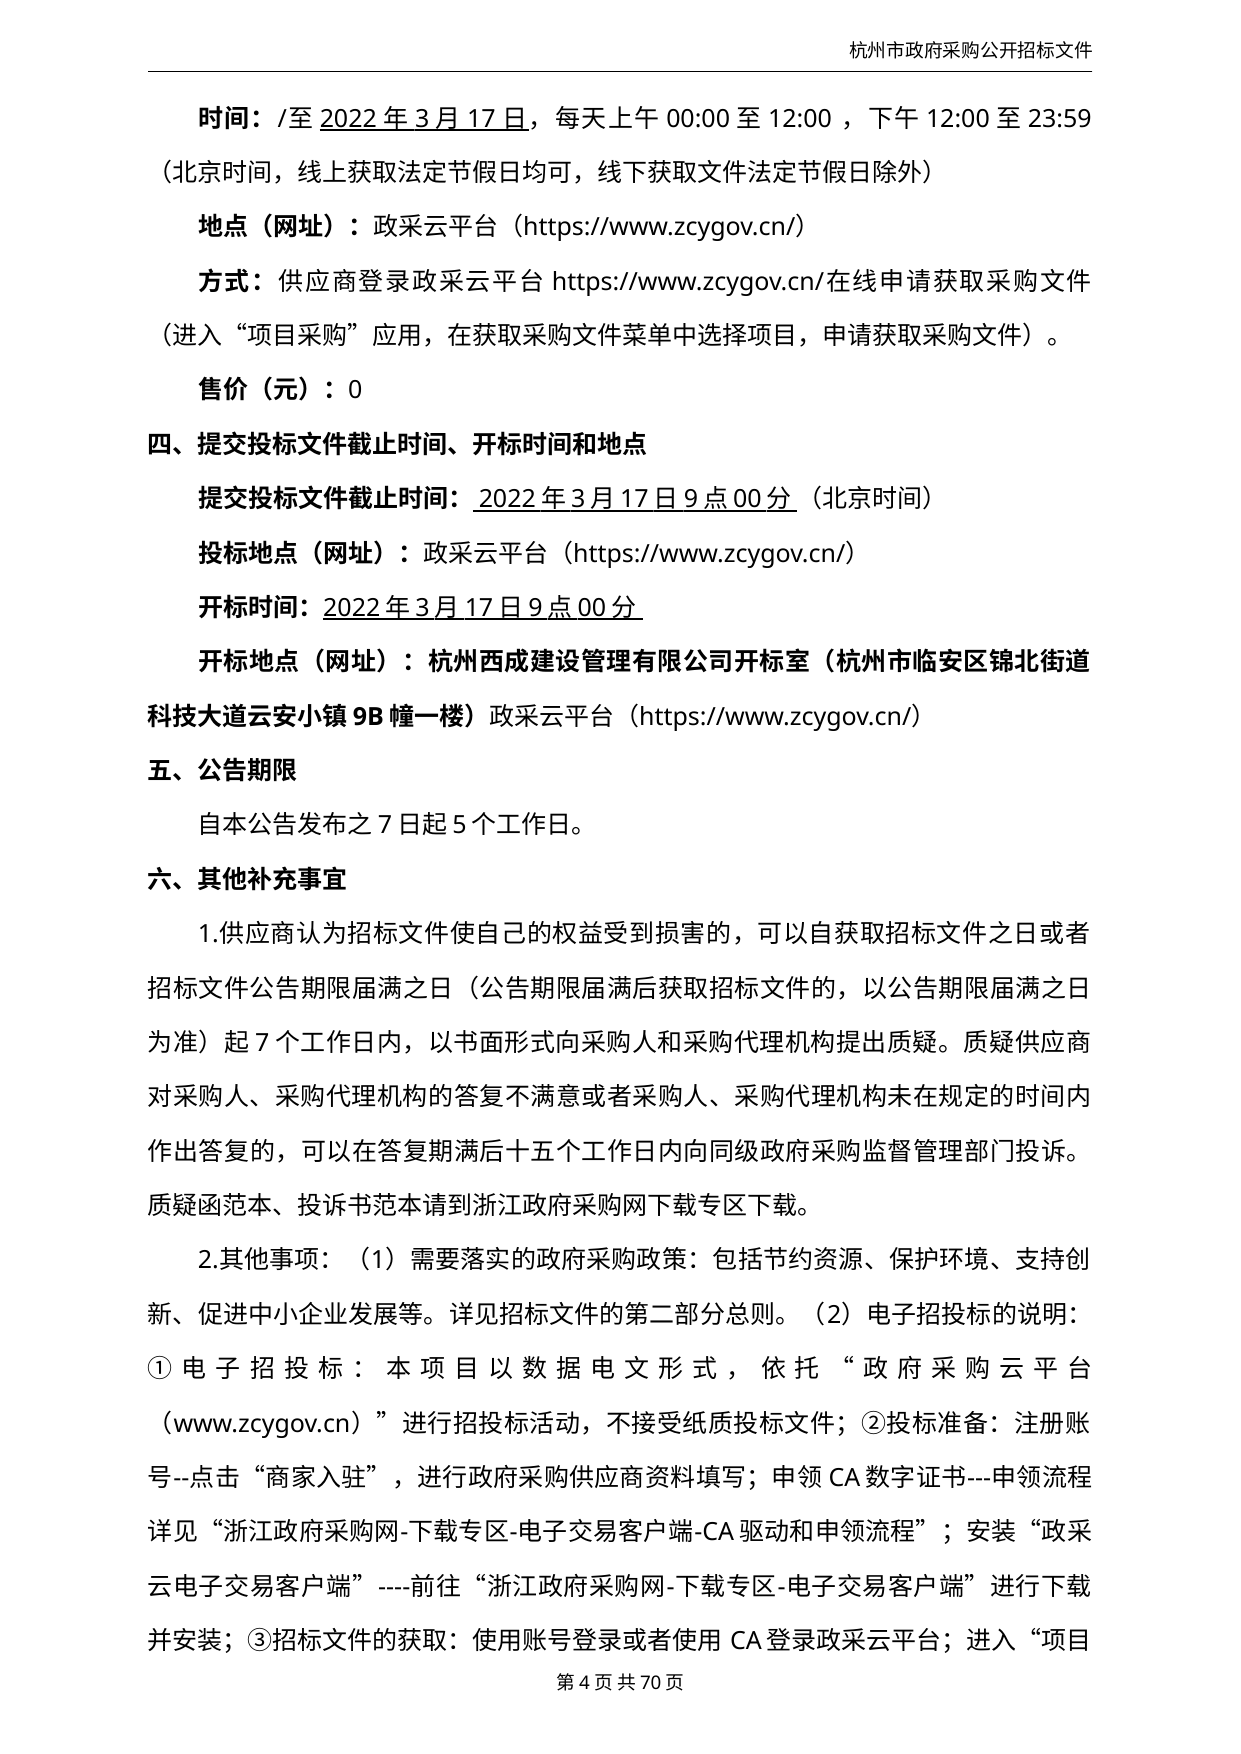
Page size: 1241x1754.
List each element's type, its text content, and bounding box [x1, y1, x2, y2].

text 五、公告期限 [148, 751, 1092, 787]
text 提交投标文件截止时间： 2022年3月17日9点00分 （北京时间） [148, 479, 1092, 515]
text 投标地点（网址）：政采云平台（https://www.zcygov.cn/） [148, 533, 1092, 569]
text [148, 1240, 1092, 1657]
text 售价（元）：0 [148, 370, 1092, 406]
text 开标地点（网址）：杭州西成建设管理有限公司开标室（杭州市临安区锦北街道科技大道云安小镇9B幢一楼）政采云平台（https://www.zcygov.cn/） [148, 642, 1092, 732]
text 地点（网址）：政采云平台（https://www.zcygov.cn/） [148, 207, 1092, 243]
text 1.供应商认为招标文件使自己的权益受到损害的，可以自获取招标文件之日或者招标文件公告期限届满之日（公告期限届满后获取招标文件的，以公告期限届满之日为准）起7个工作日内，以书面形式向采购人和采购代理机构提出质疑。质疑供应商对采购人、采购代理机构的答复不满意或者采购人、采购代理机构未在规定的时间内作出答复的，可以在答复期满后十五个工作日内向同级政府采购监督管理部门投诉。质疑函范本、投诉书范本请到浙江政府采购网下载专区下载。 [148, 914, 1092, 1222]
text 六、其他补充事宜 [148, 859, 1092, 896]
text 开标时间：2022年3月17日9点00分 [148, 587, 1092, 624]
text 四、提交投标文件截止时间、开标时间和地点 [148, 424, 1092, 461]
text 自本公告发布之7日起5个工作日。 [148, 805, 1092, 841]
text 时间：/至2022年3月17日，每天上午00:00至12:00 ，下午12:00至23:59（北京时间，线上获取法定节假日均可，线下获取文件法定节假日除外） [148, 98, 1092, 189]
text 方式：供应商登录政采云平台https://www.zcygov.cn/在线申请获取采购文件（进入“项目采购”应用，在获取采购文件菜单中选择项目，申请获取采购文件）。 [148, 261, 1092, 352]
